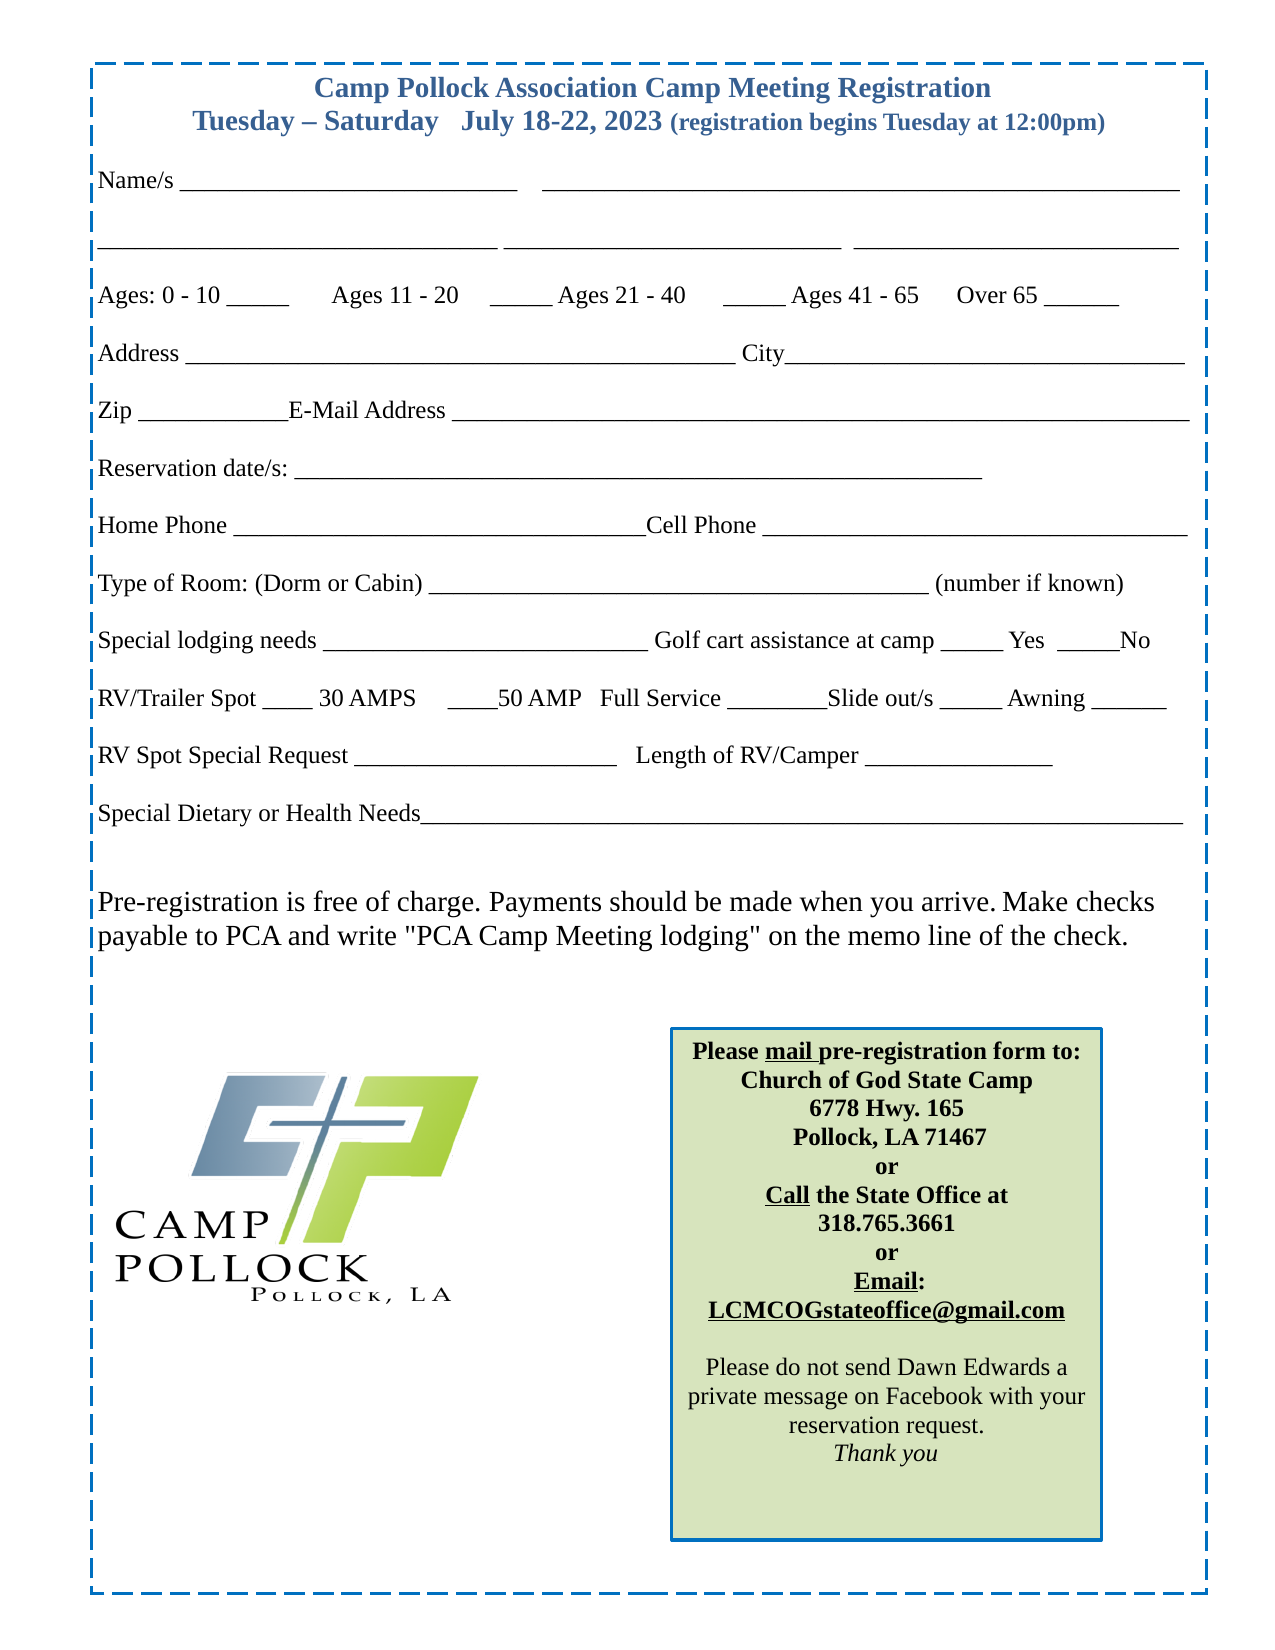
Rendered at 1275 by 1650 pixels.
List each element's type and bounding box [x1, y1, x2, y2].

picture [97, 1066, 499, 1310]
